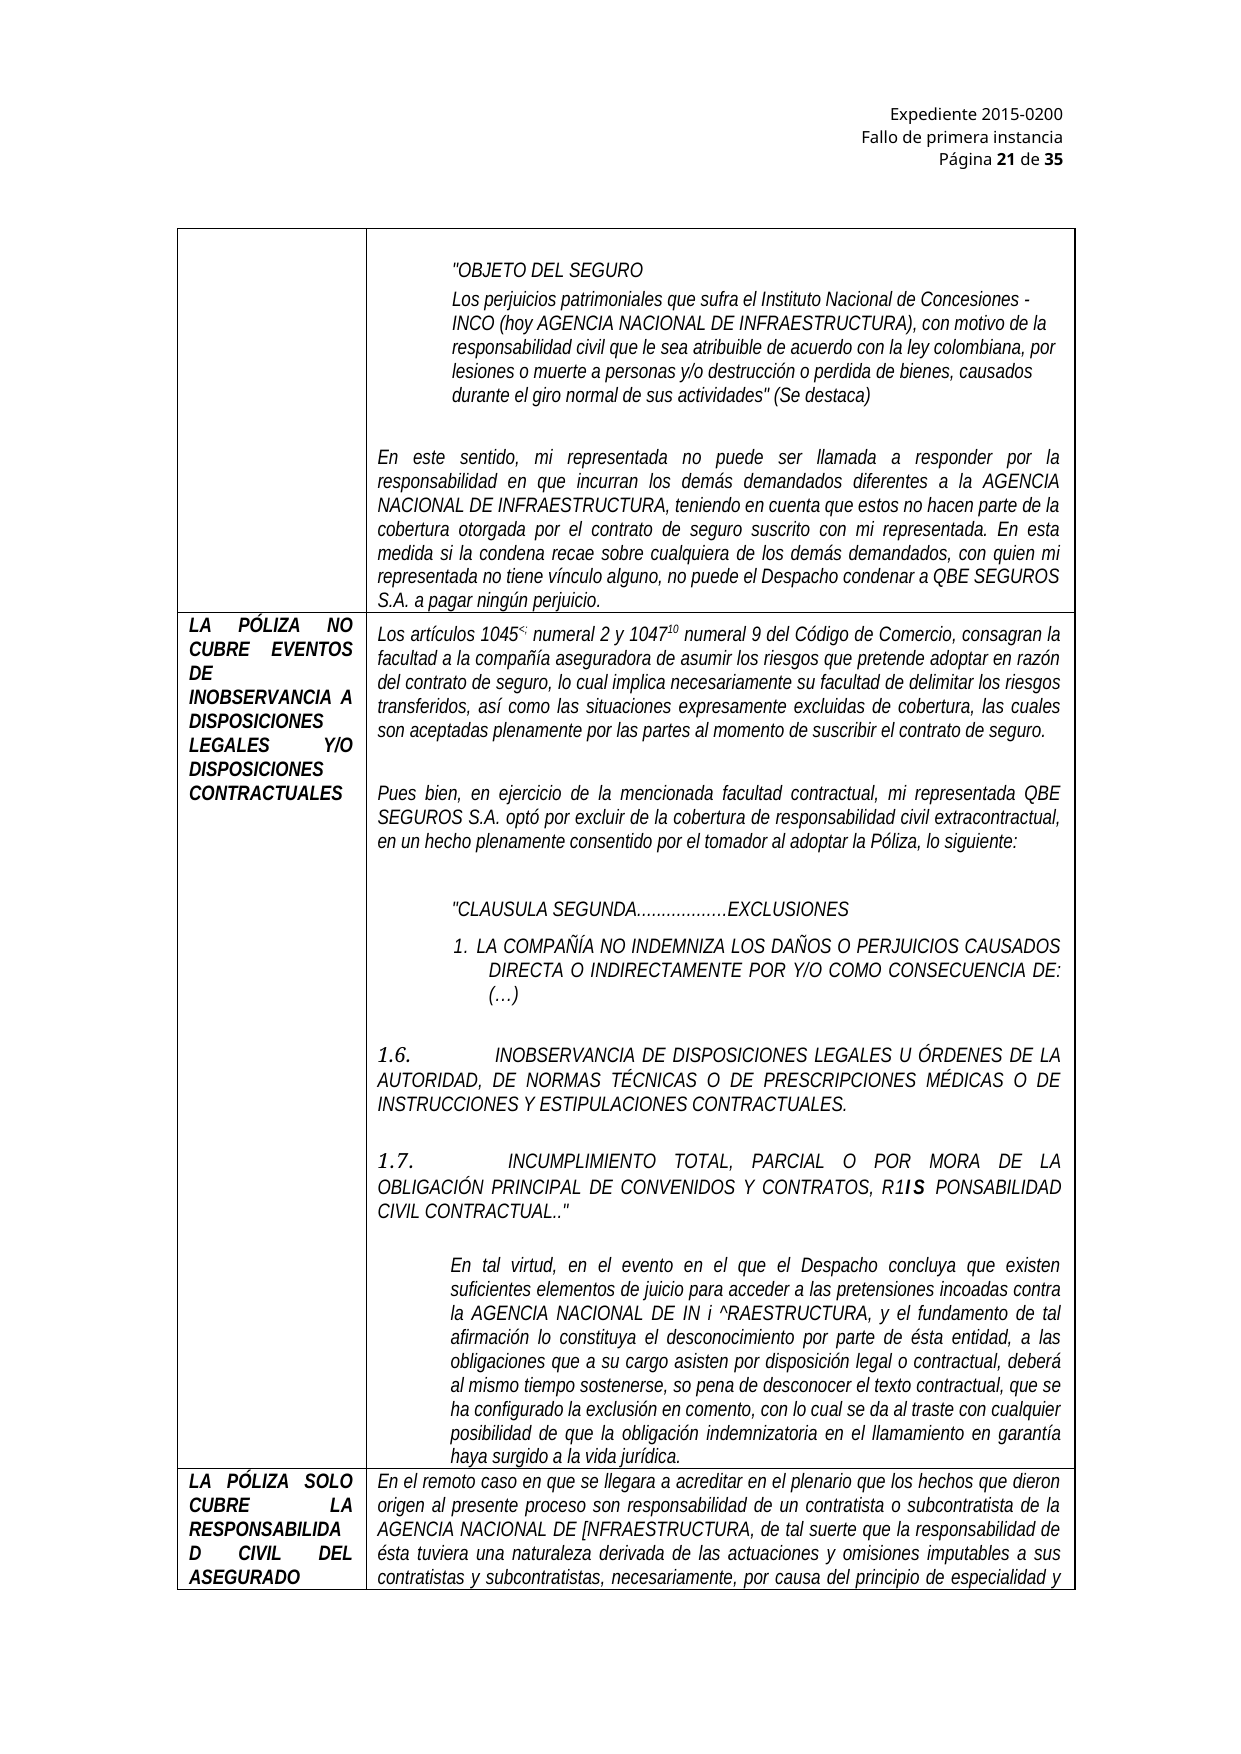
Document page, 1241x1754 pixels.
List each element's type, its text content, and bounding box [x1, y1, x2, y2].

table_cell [178, 1469, 366, 1589]
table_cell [367, 229, 1074, 612]
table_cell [367, 1469, 1074, 1589]
table_cell Los artículos 1045<; numeral 2 y 104710 numeral 9 del Código de Comercio, consagran la facultad a la compañía aseguradora de asumir los riesgos que pretende adoptar en razón del contrato de seguro, lo cual implica necesariamente su facultad de delimitar los riesgos transferidos, así como las situaciones expresamente excluidas de cobertura, las cuales son aceptadas plenamente por las partes al momento de suscribir el contrato de seguro. Pues bien, en ejercicio de la mencionada facultad contractual, mi representada QBE SEGUROS S.A. optó por excluir de la cobertura de responsabilidad civil extracontractual, en un hecho plenamente consentido por el tomador al adoptar la Póliza, lo siguiente: "CLAUSULA SEGUNDA EXCLUSIONES 1. LA COMPAÑÍA NO INDEMNIZA LOS DAÑOS O PERJUICIOS CAUSADOS DIRECTA O INDIRECTAMENTE POR Y/O COMO CONSECUENCIA DE: (...) INOBSERVANCIA DE DISPOSICIONES LEGALES U ÓRDENES DE LA AUTORIDAD, DE NORMAS TÉCNICAS O DE PRESCRIPCIONES MÉDICAS O DE INSTRUCCIONES Y ESTIPULACIONES CONTRACTUALES. INCUMPLIMIENTO TOTAL, PARCIAL O POR MORA DE LA OBLIGACIÓN PRINCIPAL DE CONVENIDOS Y CONTRATOS, R1IS PONSABILIDAD CIVIL CONTRACTUAL.." En tal virtud, en el evento en el que el Despacho concluya que existen suficientes elementos de juicio para acceder a las pretensiones incoadas contra la AGENCIA NACIONAL DE IN i ^RAESTRUCTURA, y el fundamento de tal afirmación lo constituya el desconocimiento por parte de ésta entidad, a las obligaciones que a su cargo asisten por disposición legal o contractual, deberá al mismo tiempo sostenerse, so pena de desconocer el texto contractual, que se ha configurado la exclusión en comento, con lo cual se da al traste con cualquier posibilidad de que la obligación indemnizatoria en el llamamiento en garantía haya surgido a la vida jurídica. [367, 613, 1074, 1468]
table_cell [178, 229, 366, 612]
table_cell LA PÓLIZA NO CUBRE EVENTOS DE INOBSERVANCIA A DISPOSICIONES LEGALES Y/O DISPOSICIONES CONTRACTUALES [178, 613, 366, 1468]
